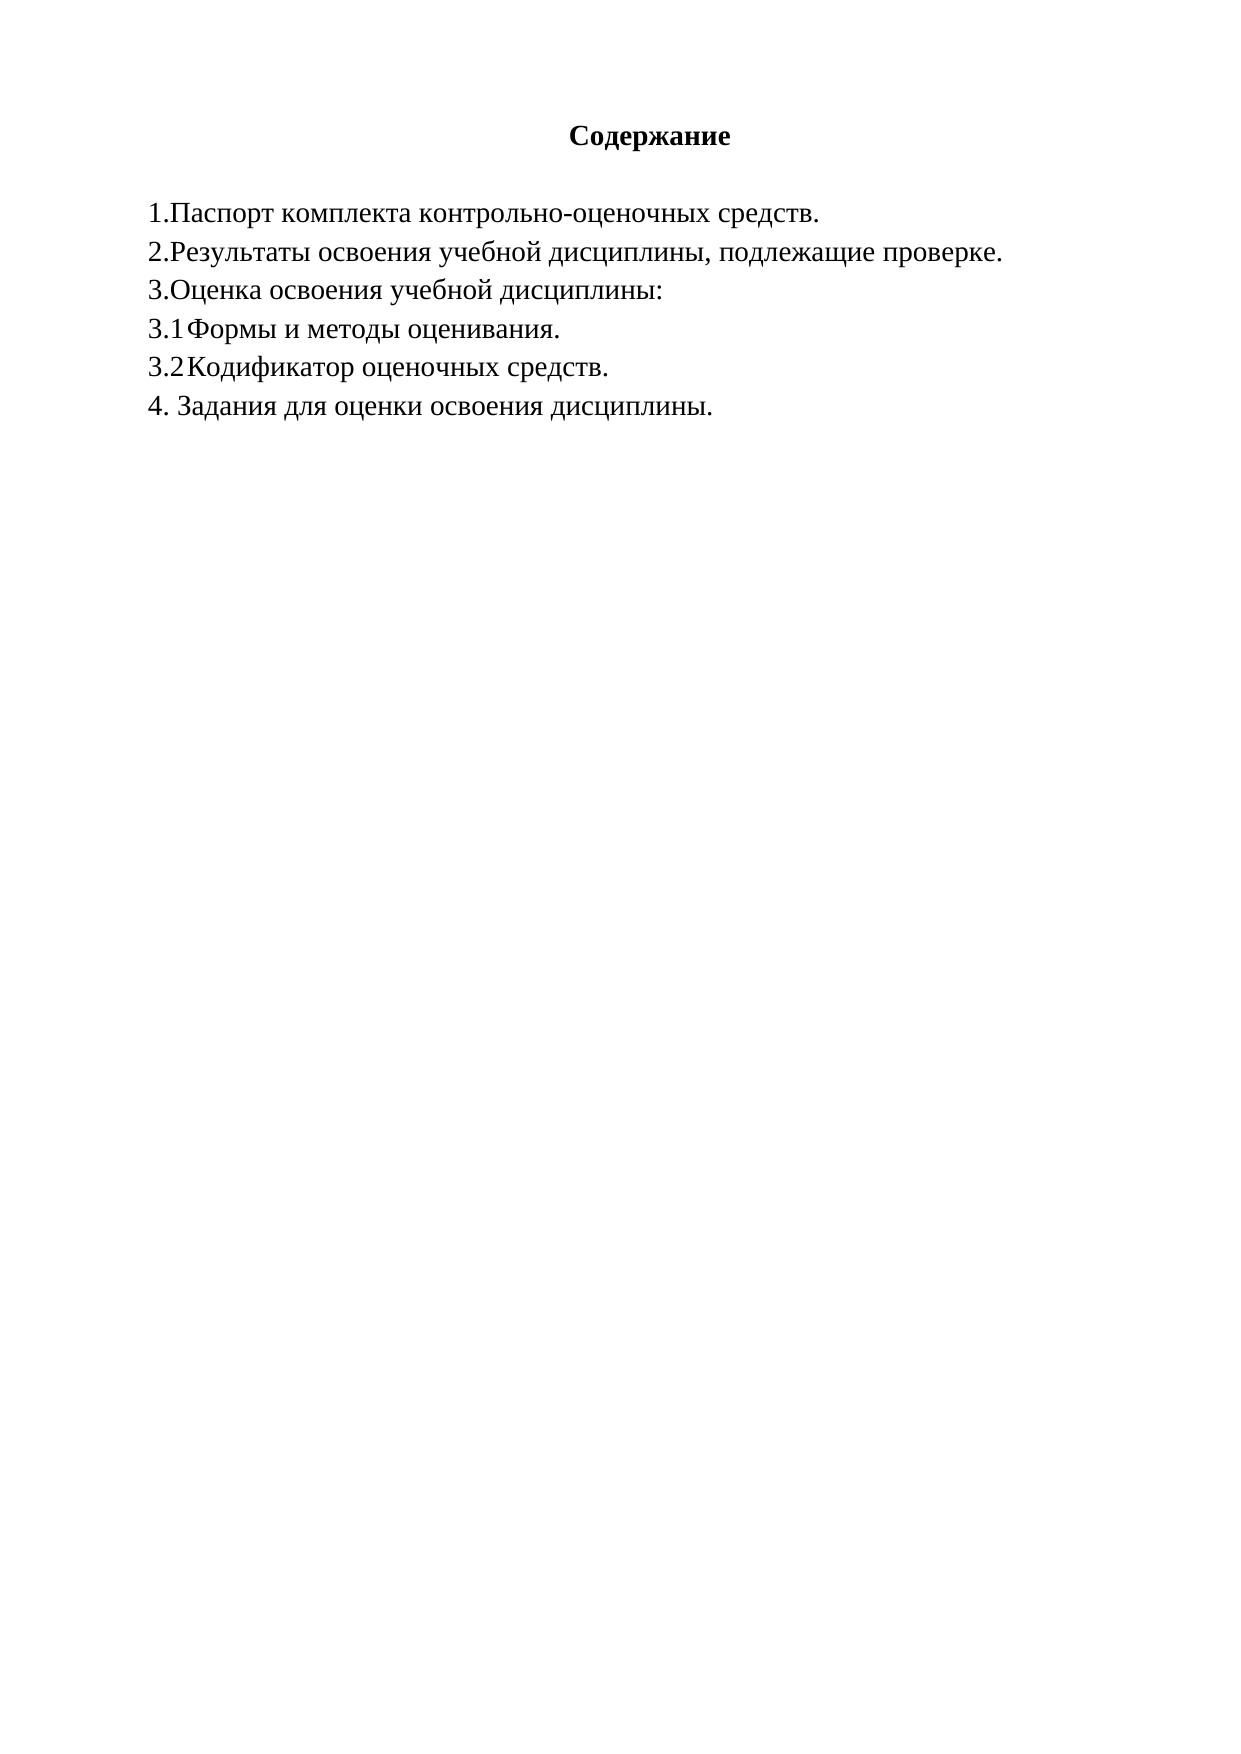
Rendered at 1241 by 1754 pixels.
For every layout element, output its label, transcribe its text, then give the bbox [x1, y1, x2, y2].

list Формы и методы оценивания. [148, 311, 1152, 344]
text Содержание [118, 118, 1152, 152]
text 1.Паспорт комплекта контрольно-оценочных средств. [148, 195, 1152, 229]
text 2.Результаты освоения учебной дисциплины, подлежащие проверке. [148, 234, 1152, 267]
text 3.Оценка освоения учебной дисциплины: [148, 272, 1152, 306]
list Задания для оценки освоения дисциплины. [148, 388, 1152, 421]
list Кодификатор оценочных средств. [148, 349, 1152, 383]
